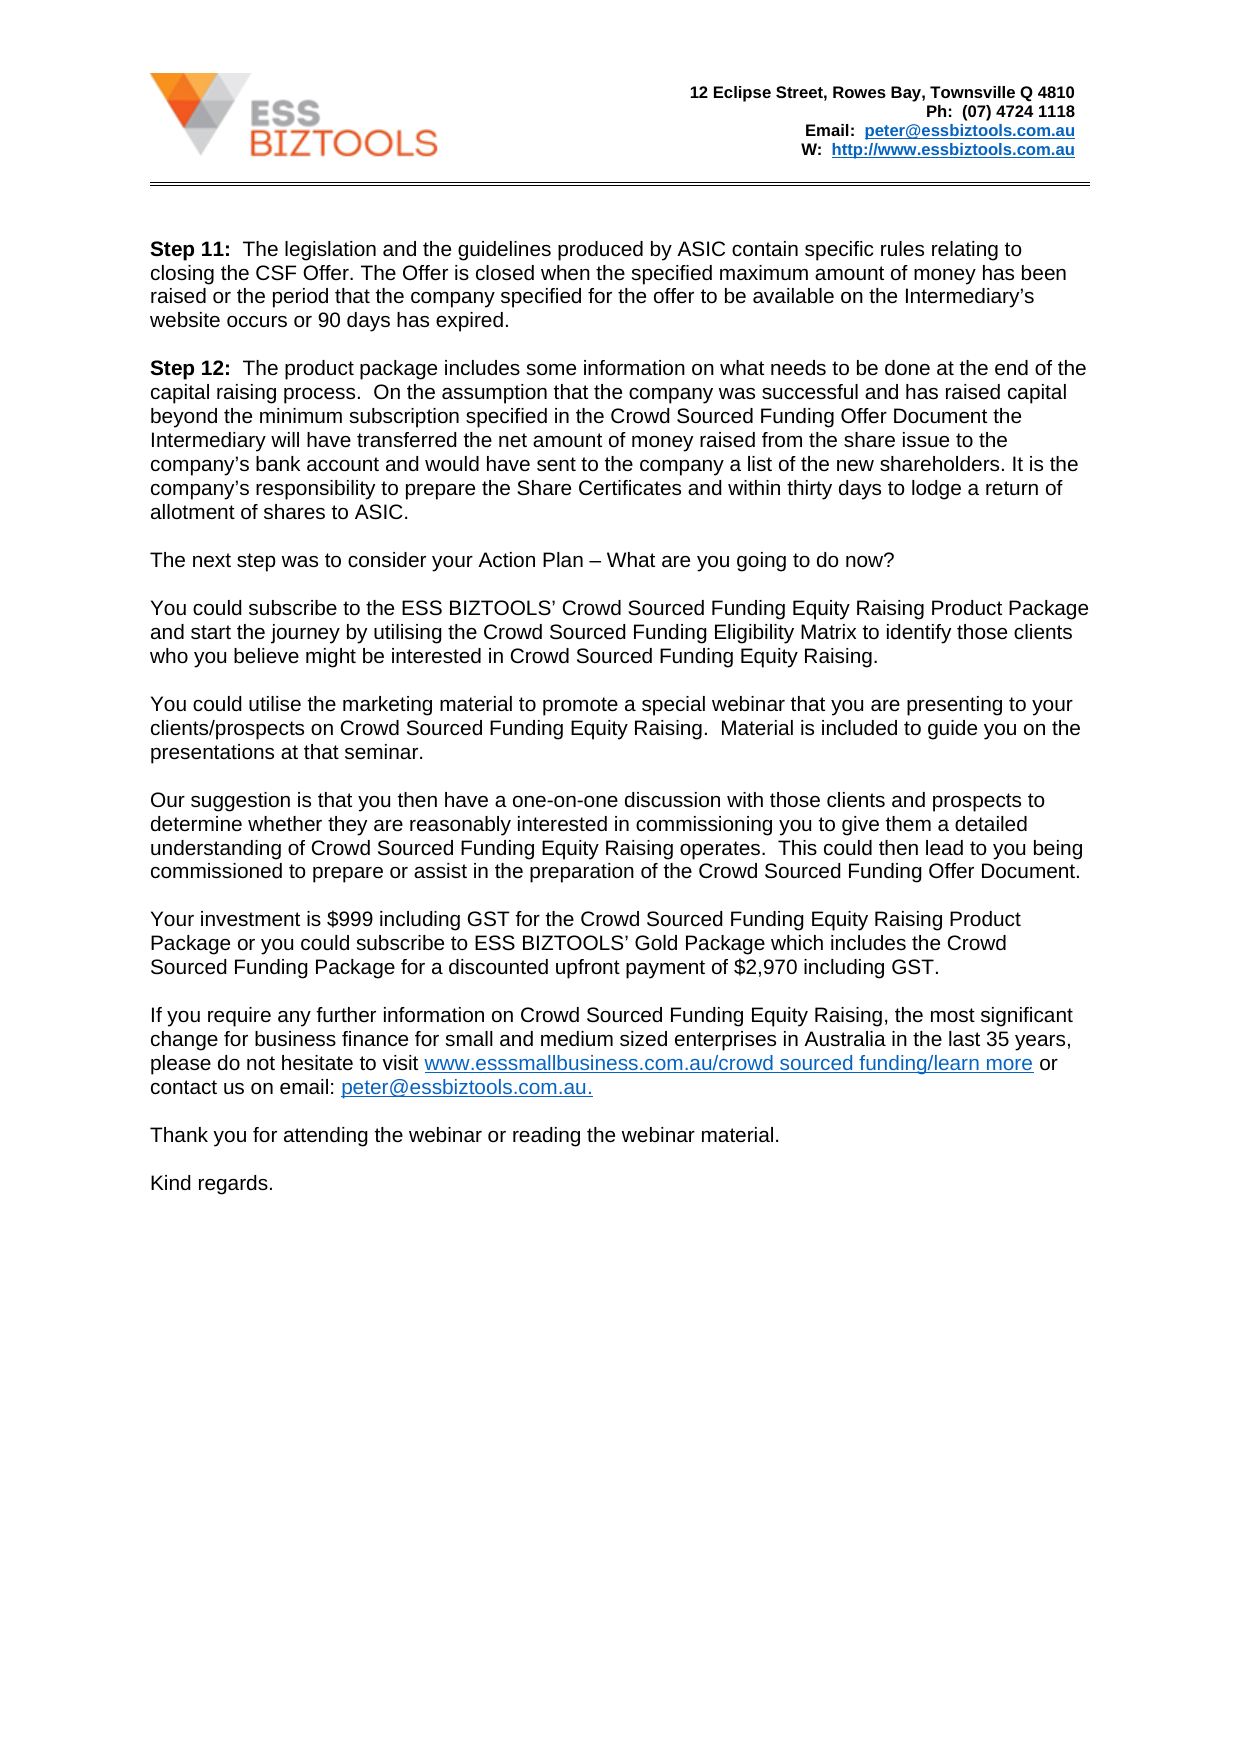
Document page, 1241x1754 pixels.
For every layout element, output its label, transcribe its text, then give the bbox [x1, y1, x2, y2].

text Kind regards. [150, 1171, 1090, 1195]
text Step 12: The product package includes some information on what needs to be done at the end of the capital raising process. On the assumption that the company was successful and has raised capital beyond the minimum subscription specified in the Crowd Sourced Funding Offer Document the Intermediary will have transferred the net amount of money raised from the share issue to the company’s bank account and would have sent to the company a list of the new shareholders. It is the company’s responsibility to prepare the Share Certificates and within thirty days to lodge a return of allotment of shares to ASIC. [150, 356, 1090, 524]
text You could utilise the marketing material to promote a special webinar that you are presenting to your clients/prospects on Crowd Sourced Funding Equity Raising. Material is included to guide you on the presentations at that seminar. [150, 692, 1090, 763]
text You could subscribe to the ESS BIZTOOLS’ Crowd Sourced Funding Equity Raising Product Package and start the journey by utilising the Crowd Sourced Funding Eligibility Matrix to identify those clients who you believe might be interested in Crowd Sourced Funding Equity Raising. [150, 596, 1090, 668]
text Step 11: The legislation and the guidelines produced by ASIC contain specific rules relating to closing the CSF Offer. The Offer is closed when the specified maximum amount of money has been raised or the period that the company specified for the offer to be available on the Intermediary’s website occurs or 90 days has expired. [150, 236, 1090, 332]
text Your investment is $999 including GST for the Crowd Sourced Funding Equity Raising Product Package or you could subscribe to ESS BIZTOOLS’ Gold Package which includes the Crowd Sourced Funding Package for a discounted upfront payment of $2,970 including GST. [150, 907, 1090, 979]
text If you require any further information on Crowd Sourced Funding Equity Raising, the most significant change for business finance for small and medium sized enterprises in Australia in the last 35 years, please do not hesitate to visit www.esssmallbusiness.com.au/crowd sourced funding/learn more or contact us on email: peter@essbiztools.com.au. [150, 1003, 1090, 1099]
text The next step was to consider your Action Plan – What are you going to do now? [150, 548, 1090, 572]
picture [150, 73, 439, 158]
text Thank you for attending the webinar or reading the webinar material. [150, 1123, 1090, 1147]
text Our suggestion is that you then have a one-on-one discussion with those clients and prospects to determine whether they are reasonably interested in commissioning you to give them a detailed understanding of Crowd Sourced Funding Equity Raising operates. This could then lead to you being commissioned to prepare or assist in the preparation of the Crowd Sourced Funding Offer Document. [150, 787, 1090, 883]
